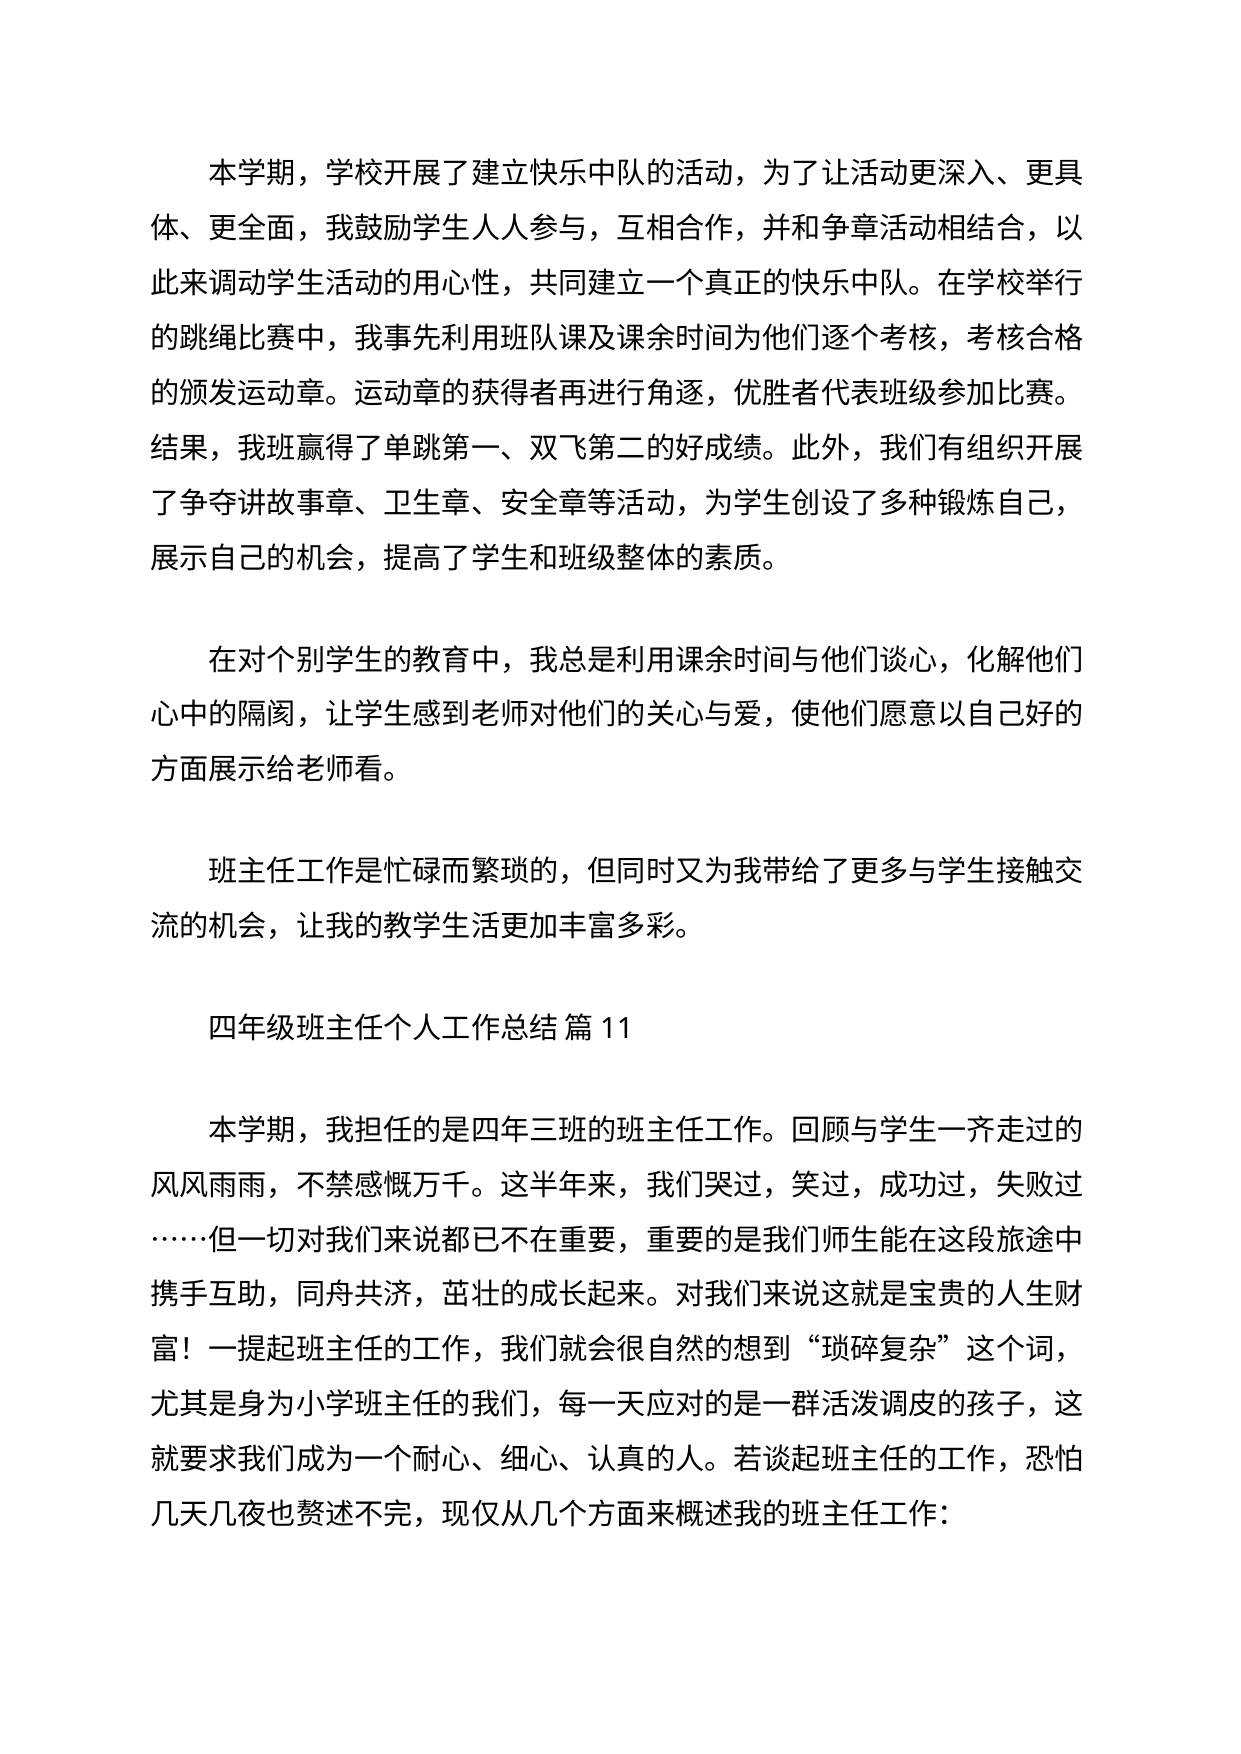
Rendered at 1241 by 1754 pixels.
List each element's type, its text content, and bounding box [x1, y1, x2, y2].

text 四年级班主任个人工作总结 篇11 [150, 1004, 1090, 1047]
text 班主任工作是忙碌而繁琐的，但同时又为我带给了更多与学生接触交流的机会，让我的教学生活更加丰富多彩。 [150, 848, 1090, 945]
text 本学期，学校开展了建立快乐中队的活动，为了让活动更深入、更具体、更全面，我鼓励学生人人参与，互相合作，并和争章活动相结合，以此来调动学生活动的用心性，共同建立一个真正的快乐中队。在学校举行的跳绳比赛中，我事先利用班队课及课余时间为他们逐个考核，考核合格的颁发运动章。运动章的获得者再进行角逐，优胜者代表班级参加比赛。结果，我班赢得了单跳第一、双飞第二的好成绩。此外，我们有组织开展了争夺讲故事章、卫生章、安全章等活动，为学生创设了多种锻炼自己，展示自己的机会，提高了学生和班级整体的素质。 [150, 150, 1090, 577]
text 本学期，我担任的是四年三班的班主任工作。回顾与学生一齐走过的风风雨雨，不禁感慨万千。这半年来，我们哭过，笑过，成功过，失败过……但一切对我们来说都已不在重要，重要的是我们师生能在这段旅途中携手互助，同舟共济，茁壮的成长起来。对我们来说这就是宝贵的人生财富！一提起班主任的工作，我们就会很自然的想到“琐碎复杂”这个词，尤其是身为小学班主任的我们，每一天应对的是一群活泼调皮的孩子，这就要求我们成为一个耐心、细心、认真的人。若谈起班主任的工作，恐怕几天几夜也赘述不完，现仅从几个方面来概述我的班主任工作： [150, 1106, 1090, 1533]
text 在对个别学生的教育中，我总是利用课余时间与他们谈心，化解他们心中的隔阂，让学生感到老师对他们的关心与爱，使他们愿意以自己好的方面展示给老师看。 [150, 636, 1090, 788]
